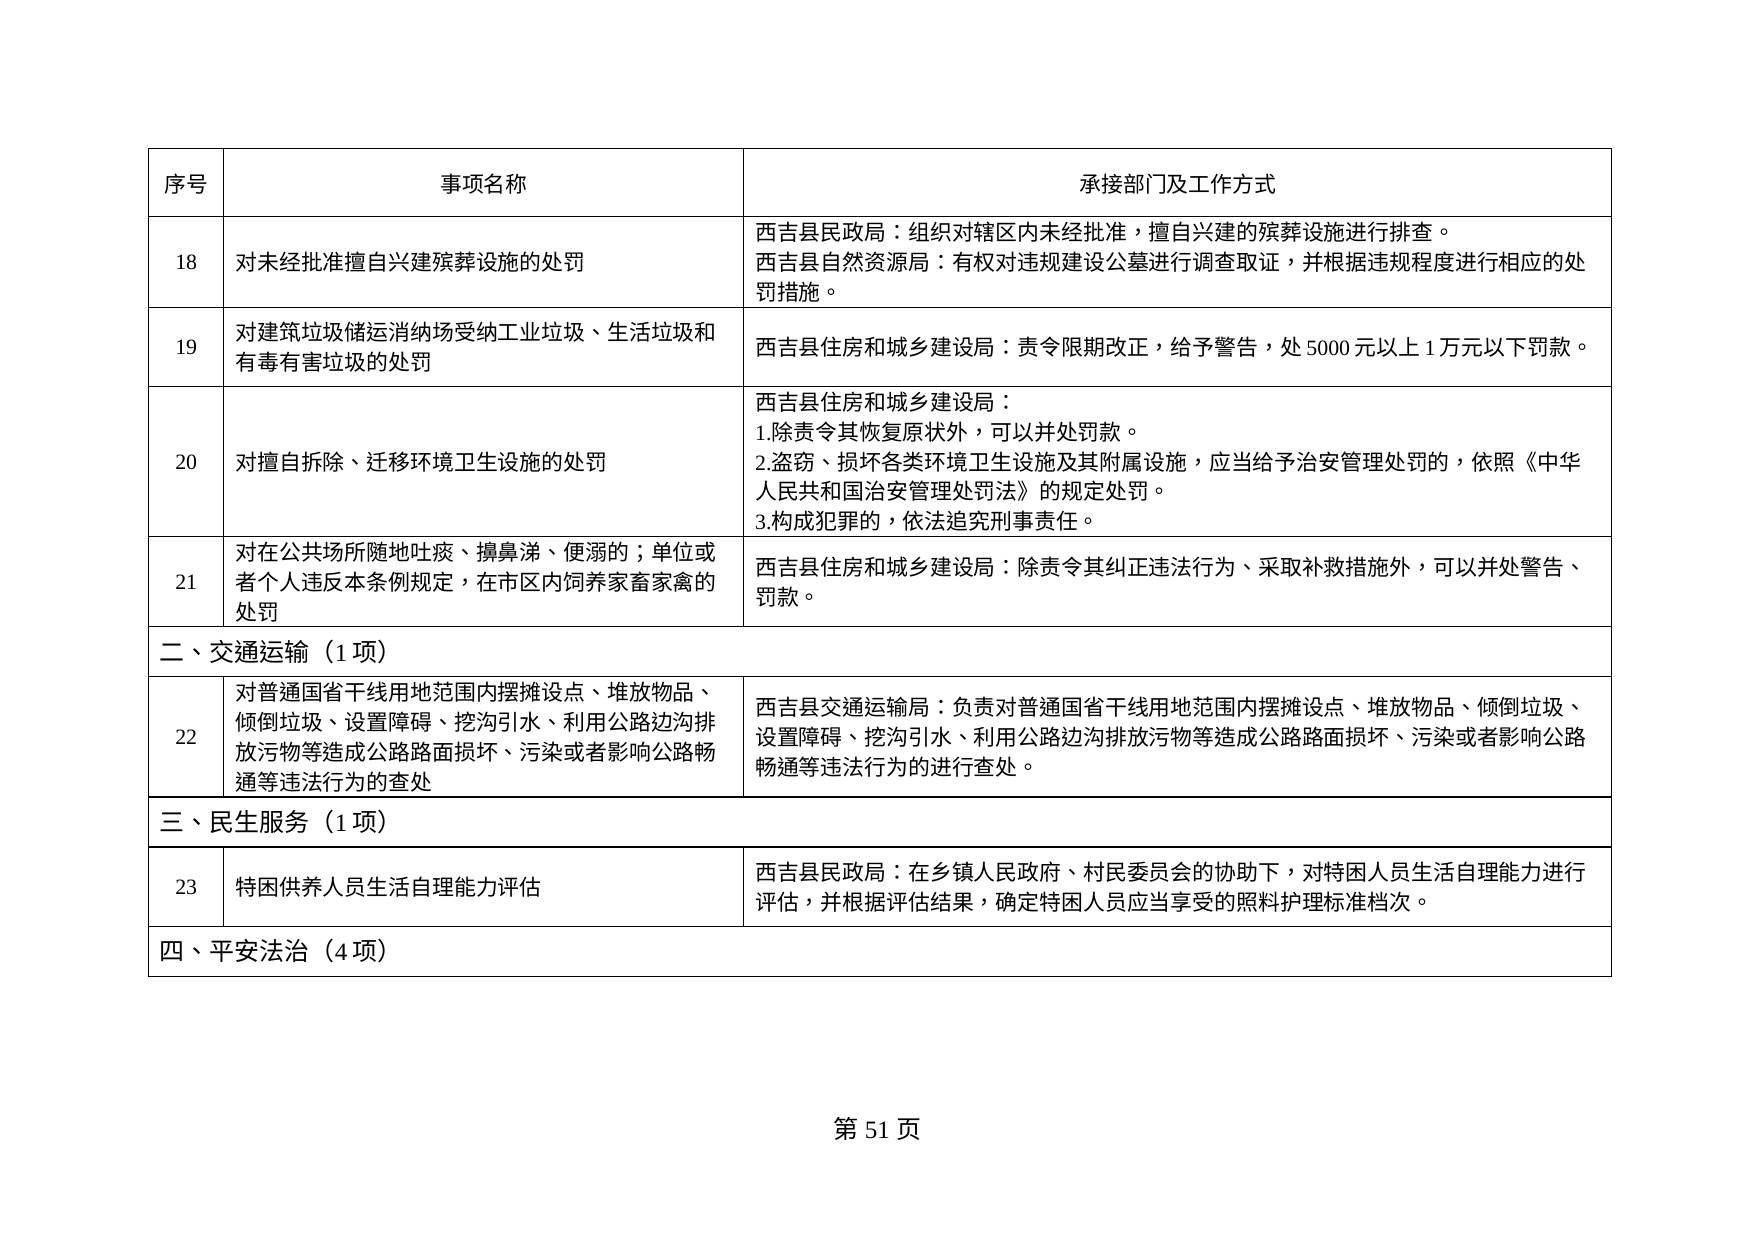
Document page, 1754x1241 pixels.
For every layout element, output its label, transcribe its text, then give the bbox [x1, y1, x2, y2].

table_cell 对建筑垃圾储运消纳场受纳工业垃圾、生活垃圾和有毒有害垃圾的处罚 [224, 308, 743, 386]
table_header 承接部门及工作方式 [744, 149, 1611, 216]
table_cell 21 [149, 537, 223, 626]
table_cell 西吉县民政局：在乡镇人民政府、村民委员会的协助下，对特困人员生活自理能力进行评估，并根据评估结果，确定特困人员应当享受的照料护理标准档次。 [744, 848, 1611, 926]
table_cell 18 [149, 217, 223, 307]
table_cell 西吉县交通运输局：负责对普通国省干线用地范围内摆摊设点、堆放物品、倾倒垃圾、设置障碍、挖沟引水、利用公路边沟排放污物等造成公路路面损坏、污染或者影响公路畅通等违法行为的进行查处。 [744, 677, 1611, 796]
table_cell 对在公共场所随地吐痰、擤鼻涕、便溺的；单位或者个人违反本条例规定，在市区内饲养家畜家禽的处罚 [224, 537, 743, 626]
table_cell 23 [149, 848, 223, 926]
table_header 事项名称 [224, 149, 743, 216]
table_header 序号 [149, 149, 223, 216]
table_cell 22 [149, 677, 223, 796]
table_cell 西吉县民政局：组织对辖区内未经批准，擅自兴建的殡葬设施进行排查。 西吉县自然资源局：有权对违规建设公墓进行调查取证，并根据违规程度进行相应的处罚措施。 [744, 217, 1611, 307]
table_cell 对擅自拆除、迁移环境卫生设施的处罚 [224, 387, 743, 536]
table_cell 西吉县住房和城乡建设局： 1.除责令其恢复原状外，可以并处罚款。 2.盗窃、损坏各类环境卫生设施及其附属设施，应当给予治安管理处罚的，依照《中华人民共和国治安管理处罚法》的规定处罚。 3.构成犯罪的，依法追究刑事责任。 [744, 387, 1611, 536]
table_cell 二、交通运输（1项） [149, 627, 1611, 676]
table_cell 特困供养人员生活自理能力评估 [224, 848, 743, 926]
table_cell 对未经批准擅自兴建殡葬设施的处罚 [224, 217, 743, 307]
table_cell 20 [149, 387, 223, 536]
table_cell 19 [149, 308, 223, 386]
table_cell 对普通国省干线用地范围内摆摊设点、堆放物品、倾倒垃圾、设置障碍、挖沟引水、利用公路边沟排放污物等造成公路路面损坏、污染或者影响公路畅通等违法行为的查处 [224, 677, 743, 796]
table_cell 三、民生服务（1项） [149, 798, 1611, 846]
table_cell 四、平安法治（4项） [149, 927, 1611, 976]
table_cell 西吉县住房和城乡建设局：责令限期改正，给予警告，处5000元以上1万元以下罚款。 [744, 308, 1611, 386]
table_cell 西吉县住房和城乡建设局：除责令其纠正违法行为、采取补救措施外，可以并处警告、罚款。 [744, 537, 1611, 626]
